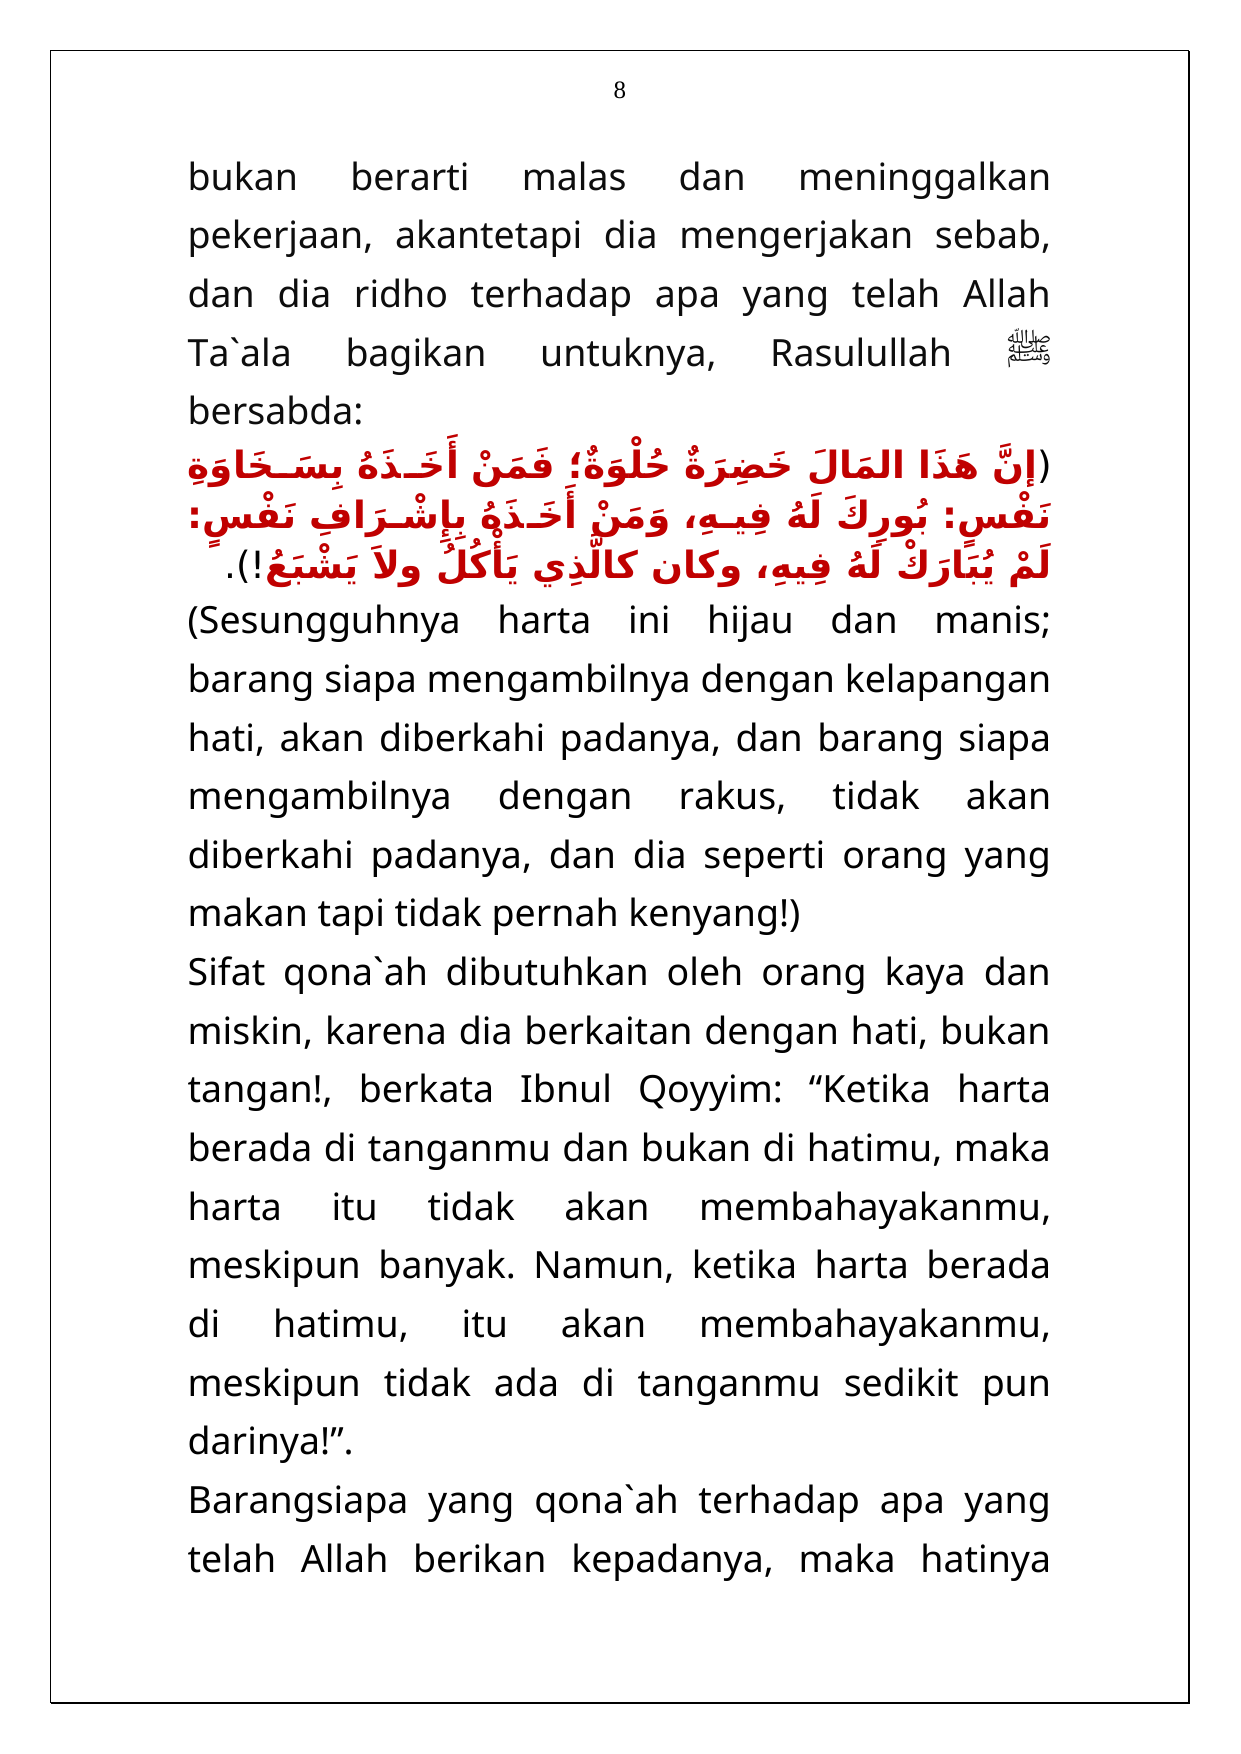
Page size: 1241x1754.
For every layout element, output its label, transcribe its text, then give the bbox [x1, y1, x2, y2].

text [187, 1473, 1052, 1583]
text (إنَّ هَذَا المَالَ خَضِرَةٌ حُلْوَةٌ؛ فَمَنْ أَخَذَهُ بِسَخَاوَةِ نَفْسٍ: بُورِكَ لَهُ فِيهِ، وَمَنْ أَخَذَهُ بِإِشْرَافِ نَفْسٍ: لَمْ يُبَارَكْ لَهُ فِيهِ، وكان كالَّذِي يَأْكُلُ ولاَ يَشْبَعُ!). [187, 443, 1052, 587]
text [187, 150, 1052, 436]
text (Sesungguhnya harta ini hijau dan manis; barang siapa mengambilnya dengan kelapangan hati, akan diberkahi padanya, dan barang siapa mengambilnya dengan rakus, tidak akan diberkahi padanya, dan dia seperti orang yang makan tapi tidak pernah kenyang!) [187, 593, 1052, 938]
text Sifat qona`ah dibutuhkan oleh orang kaya dan miskin, karena dia berkaitan dengan hati, bukan tangan!, berkata Ibnul Qoyyim: “Ketika harta berada di tanganmu dan bukan di hatimu, maka harta itu tidak akan membahayakanmu, meskipun banyak. Namun, ketika harta berada di hatimu, itu akan membahayakanmu, meskipun tidak ada di tanganmu sedikit pun darinya!”. [187, 945, 1052, 1466]
